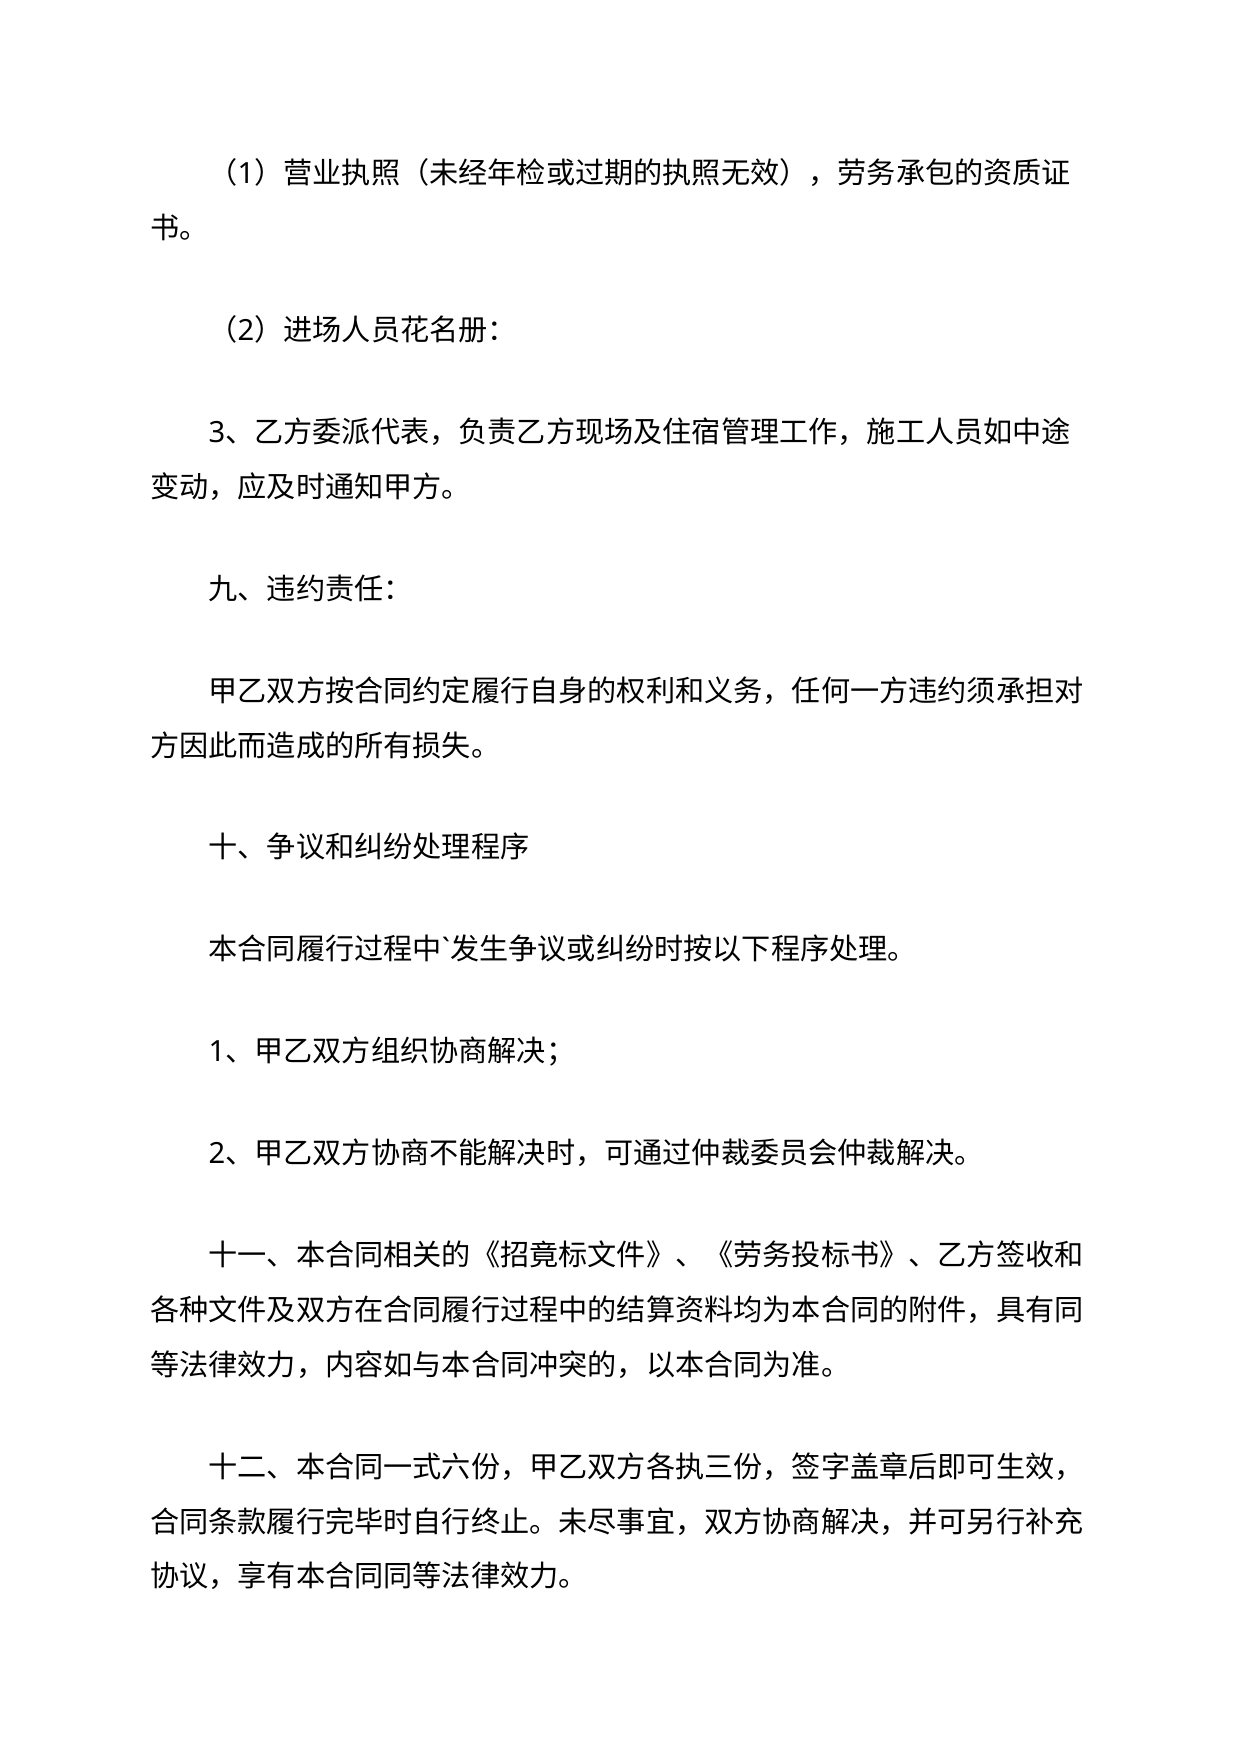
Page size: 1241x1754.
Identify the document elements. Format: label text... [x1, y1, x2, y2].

text 1、甲乙双方组织协商解决； [150, 1028, 1090, 1070]
text （1）营业执照（未经年检或过期的执照无效），劳务承包的资质证书。 [150, 150, 1090, 247]
text 九、违约责任： [150, 566, 1090, 608]
text （2）进场人员花名册： [150, 307, 1090, 349]
text 2、甲乙双方协商不能解决时，可通过仲裁委员会仲裁解决。 [150, 1130, 1090, 1172]
text 甲乙双方按合同约定履行自身的权利和义务，任何一方违约须承担对方因此而造成的所有损失。 [150, 667, 1090, 764]
text 十一、本合同相关的《招竟标文件》、《劳务投标书》、乙方签收和各种文件及双方在合同履行过程中的结算资料均为本合同的附件，具有同等法律效力，内容如与本合同冲突的，以本合同为准。 [150, 1232, 1090, 1384]
text 十二、本合同一式六份，甲乙双方各执三份，签字盖章后即可生效，合同条款履行完毕时自行终止。未尽事宜，双方协商解决，并可另行补充协议，享有本合同同等法律效力。 [150, 1443, 1090, 1595]
text 十、争议和纠纷处理程序 [150, 824, 1090, 866]
text 3、乙方委派代表，负责乙方现场及住宿管理工作，施工人员如中途变动，应及时通知甲方。 [150, 409, 1090, 506]
text 本合同履行过程中`发生争议或纠纷时按以下程序处理。 [150, 926, 1090, 968]
